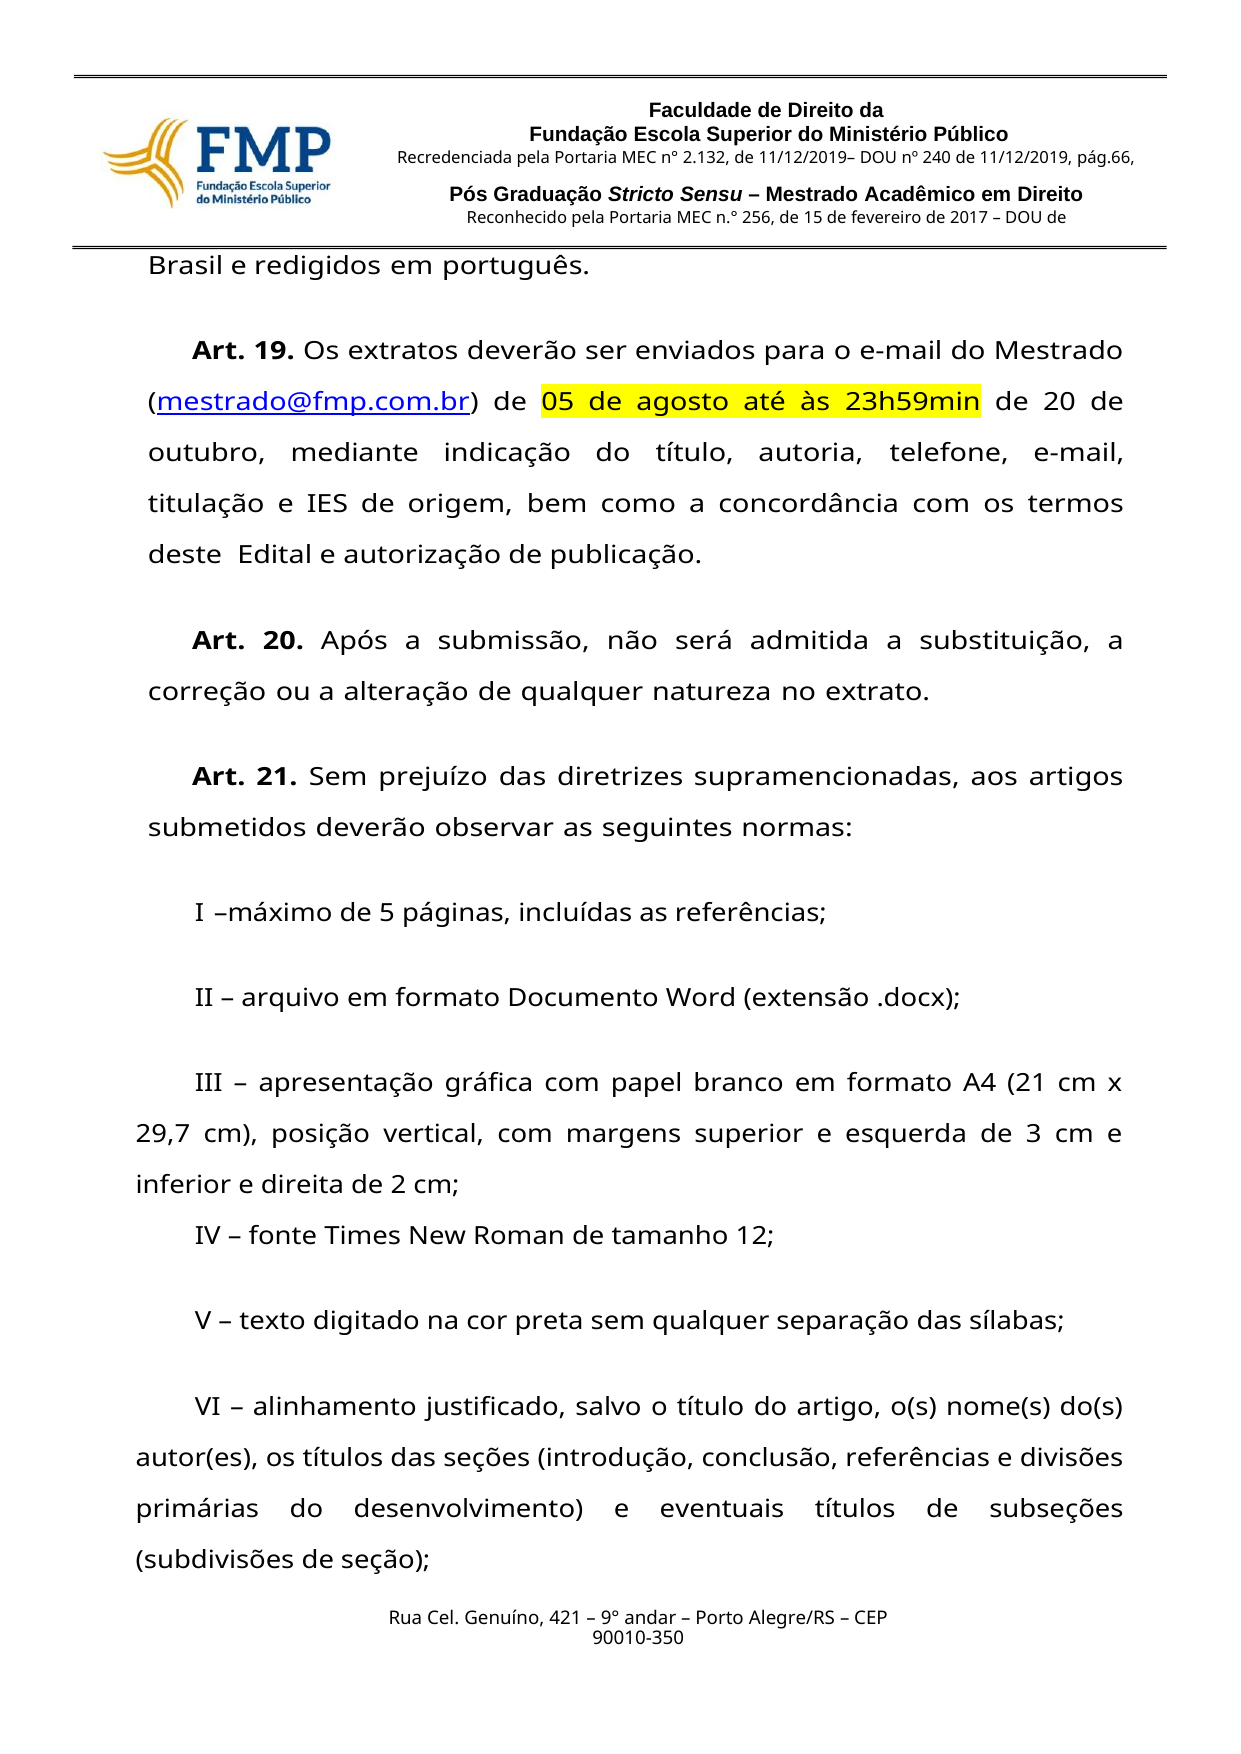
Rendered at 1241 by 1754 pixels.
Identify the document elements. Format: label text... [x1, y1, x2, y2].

picture [100, 110, 342, 209]
text Art. 20. Após a submissão, não será admitida a substituição, a correção ou a alteração de qualquer natureza no extrato. [148, 622, 1124, 707]
text Art. 18. Os extratos submetidos deverão ser originais e inéditos no Brasil e redigidos em português. [148, 248, 1124, 282]
text VI – alinhamento justificado, salvo o título do artigo, o(s) nome(s) do(s) autor(es), os títulos das seções (introdução, conclusão, referências e divisões primárias do desenvolvimento) e eventuais títulos de subseções (subdivisões de seção); [135, 1388, 1124, 1575]
text II – arquivo em formato Documento Word (extensão .docx); [135, 980, 1124, 1014]
text V – texto digitado na cor preta sem qualquer separação das sílabas; [135, 1303, 1124, 1337]
text Art. 19. Os extratos deverão ser enviados para o e-mail do Mestrado (mestrado@fmp.com.br) de 05 de agosto até às 23h59min de 20 de outubro, mediante indicação do título, autoria, telefone, e-mail, titulação e IES de origem, bem como a concordância com os termos deste Edital e autorização de publicação. [148, 333, 1124, 571]
text Art. 21. Sem prejuízo das diretrizes supramencionadas, aos artigos submetidos deverão observar as seguintes normas: [148, 758, 1124, 843]
text IV – fonte Times New Roman de tamanho 12; [135, 1218, 1124, 1252]
text III – apresentação gráfica com papel branco em formato A4 (21 cm x 29,7 cm), posição vertical, com margens superior e esquerda de 3 cm e inferior e direita de 2 cm; [135, 1065, 1124, 1201]
text I –máximo de 5 páginas, incluídas as referências; [135, 894, 1124, 929]
